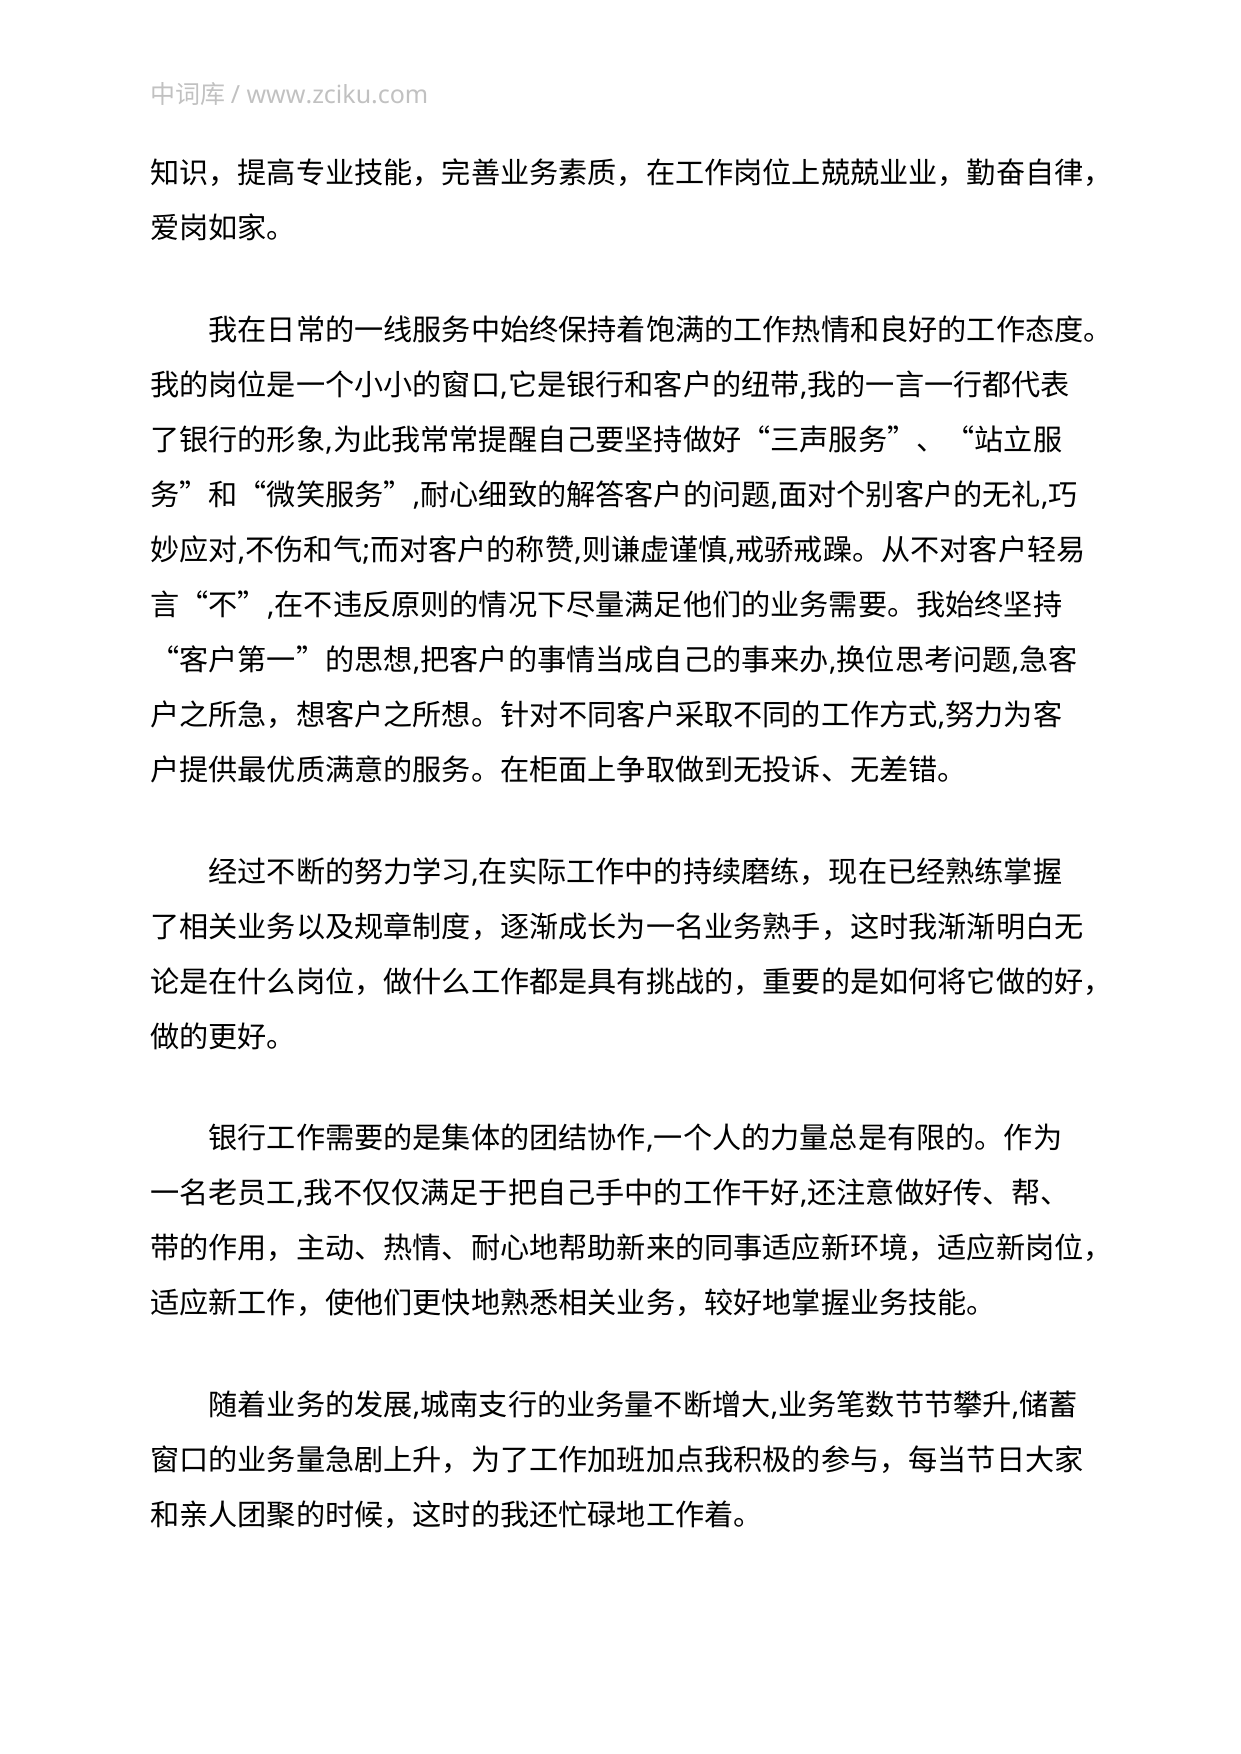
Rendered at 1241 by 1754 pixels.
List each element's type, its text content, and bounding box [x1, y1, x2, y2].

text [150, 150, 1090, 247]
text 银行工作需要的是集体的团结协作,一个人的力量总是有限的。作为一名老员工,我不仅仅满足于把自己手中的工作干好,还注意做好传、帮、带的作用，主动、热情、耐心地帮助新来的同事适应新环境，适应新岗位，适应新工作，使他们更快地熟悉相关业务，较好地掌握业务技能。 [150, 1115, 1090, 1322]
text 我在日常的一线服务中始终保持着饱满的工作热情和良好的工作态度。我的岗位是一个小小的窗口,它是银行和客户的纽带,我的一言一行都代表了银行的形象,为此我常常提醒自己要坚持做好“三声服务”、“站立服务”和“微笑服务”,耐心细致的解答客户的问题,面对个别客户的无礼,巧妙应对,不伤和气;而对客户的称赞,则谦虚谨慎,戒骄戒躁。从不对客户轻易言“不”,在不违反原则的情况下尽量满足他们的业务需要。我始终坚持“客户第一”的思想,把客户的事情当成自己的事来办,换位思考问题,急客户之所急，想客户之所想。针对不同客户采取不同的工作方式,努力为客户提供最优质满意的服务。在柜面上争取做到无投诉、无差错。 [150, 307, 1090, 789]
text 随着业务的发展,城南支行的业务量不断增大,业务笔数节节攀升,储蓄窗口的业务量急剧上升，为了工作加班加点我积极的参与，每当节日大家和亲人团聚的时候，这时的我还忙碌地工作着。 [150, 1382, 1090, 1534]
text 经过不断的努力学习,在实际工作中的持续磨练，现在已经熟练掌握了相关业务以及规章制度，逐渐成长为一名业务熟手，这时我渐渐明白无论是在什么岗位，做什么工作都是具有挑战的，重要的是如何将它做的好，做的更好。 [150, 848, 1090, 1055]
